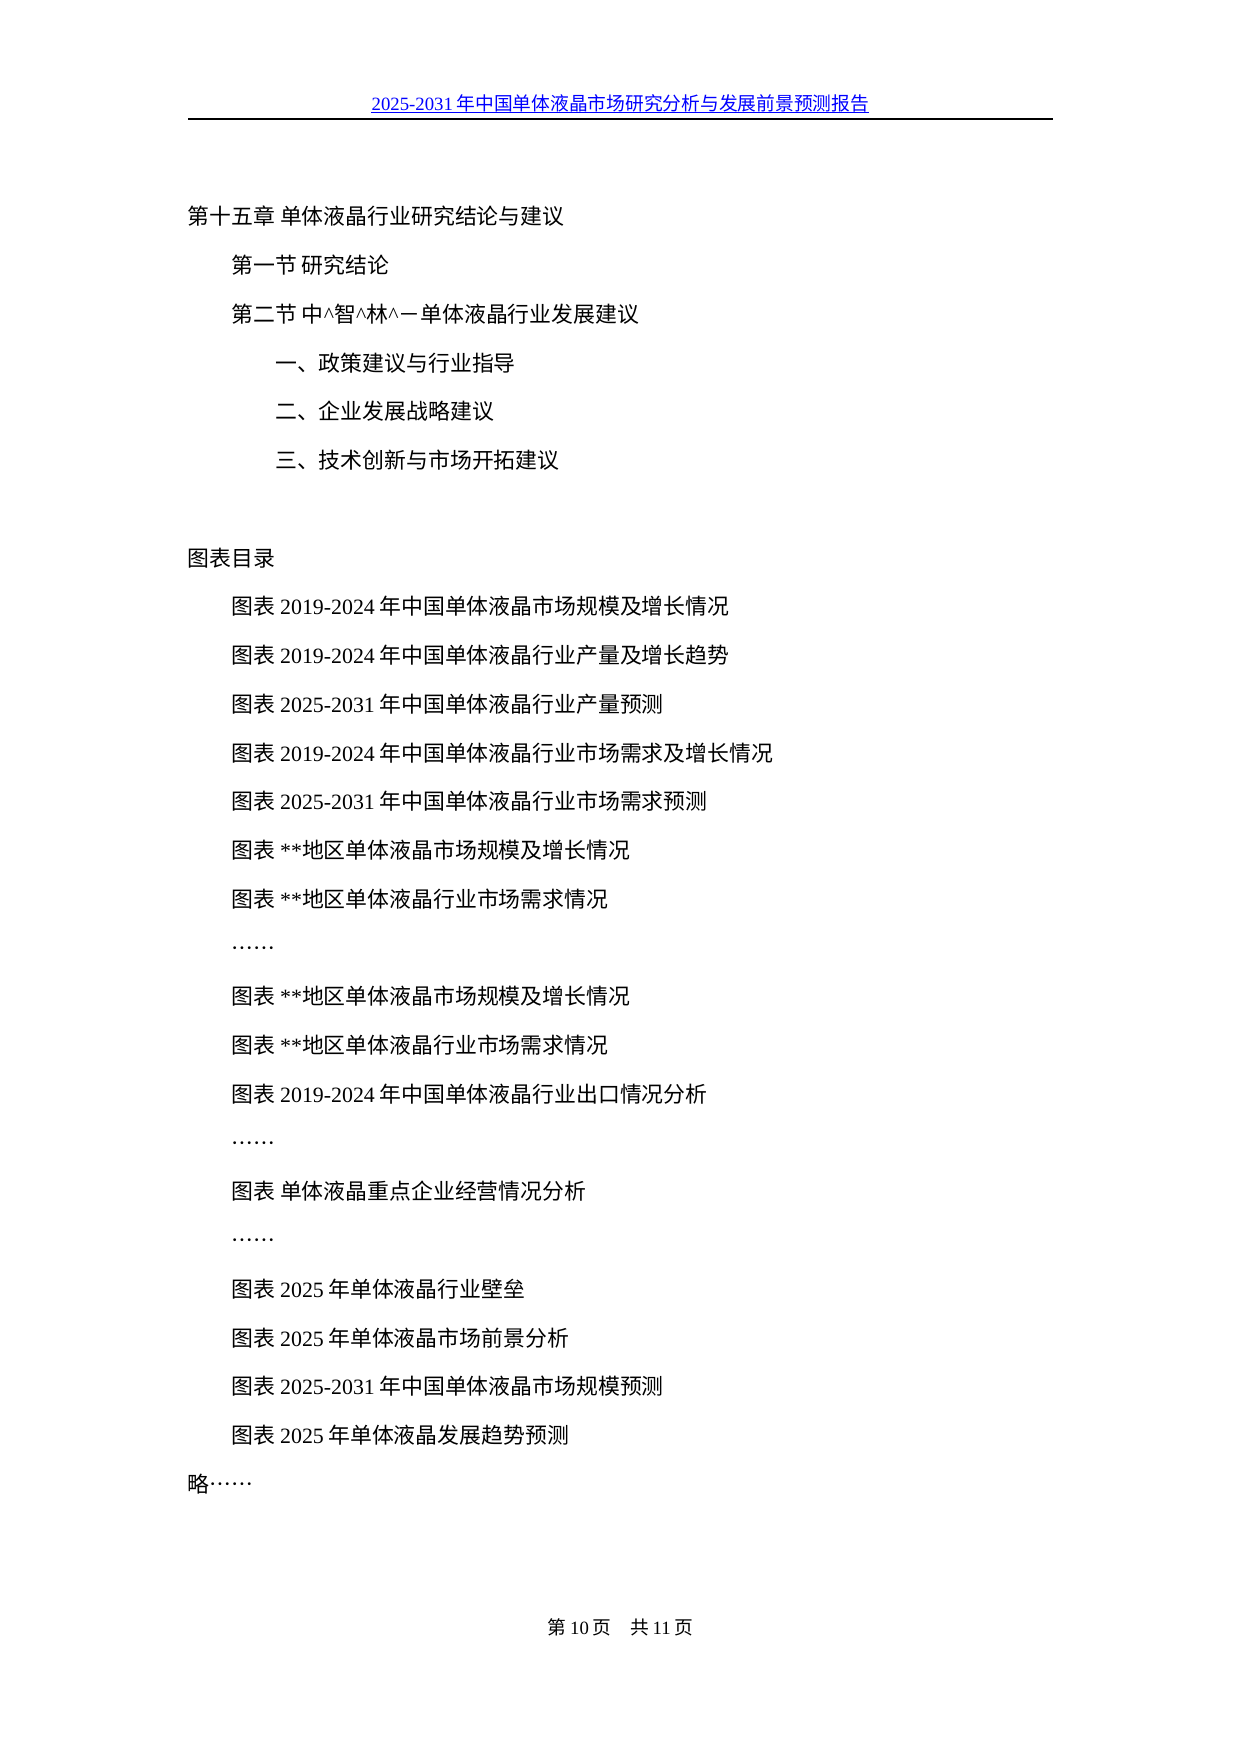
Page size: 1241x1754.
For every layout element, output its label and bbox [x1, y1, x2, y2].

text [187, 150, 1053, 1499]
